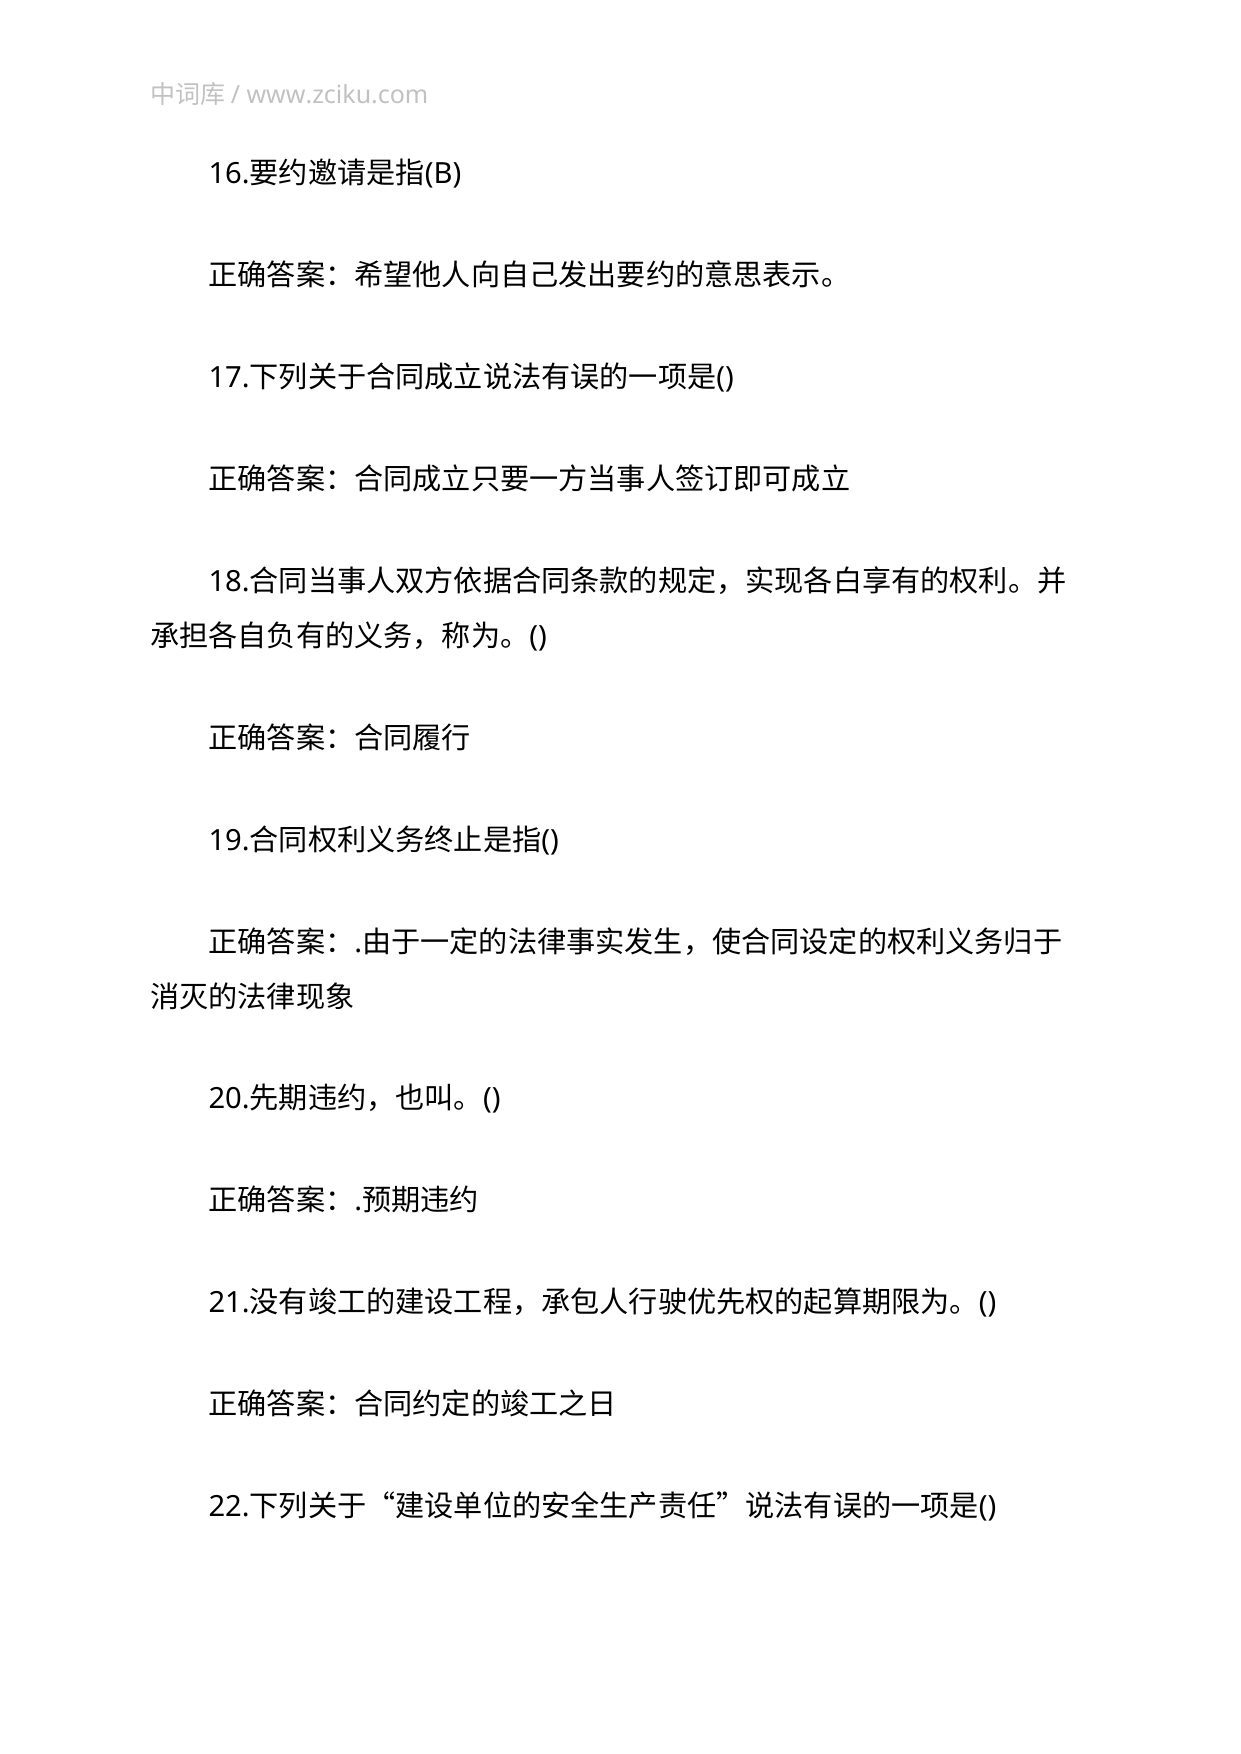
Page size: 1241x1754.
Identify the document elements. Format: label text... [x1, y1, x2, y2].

text 22.下列关于“建设单位的安全生产责任”说法有误的一项是() [150, 1483, 1090, 1525]
text 17.下列关于合同成立说法有误的一项是() [150, 354, 1090, 396]
text 正确答案：.由于一定的法律事实发生，使合同设定的权利义务归于消灭的法律现象 [150, 918, 1090, 1016]
text 20.先期违约，也叫。() [150, 1075, 1090, 1117]
text 16.要约邀请是指(B) [150, 150, 1090, 192]
text 21.没有竣工的建设工程，承包人行驶优先权的起算期限为。() [150, 1279, 1090, 1321]
text 正确答案：合同成立只要一方当事人签订即可成立 [150, 456, 1090, 498]
text 正确答案：希望他人向自己发出要约的意思表示。 [150, 252, 1090, 294]
text 19.合同权利义务终止是指() [150, 816, 1090, 859]
text 正确答案：合同履行 [150, 714, 1090, 757]
text 正确答案：合同约定的竣工之日 [150, 1381, 1090, 1423]
text 正确答案：.预期违约 [150, 1177, 1090, 1219]
text 18.合同当事人双方依据合同条款的规定，实现各白享有的权利。并承担各自负有的义务，称为。() [150, 557, 1090, 655]
